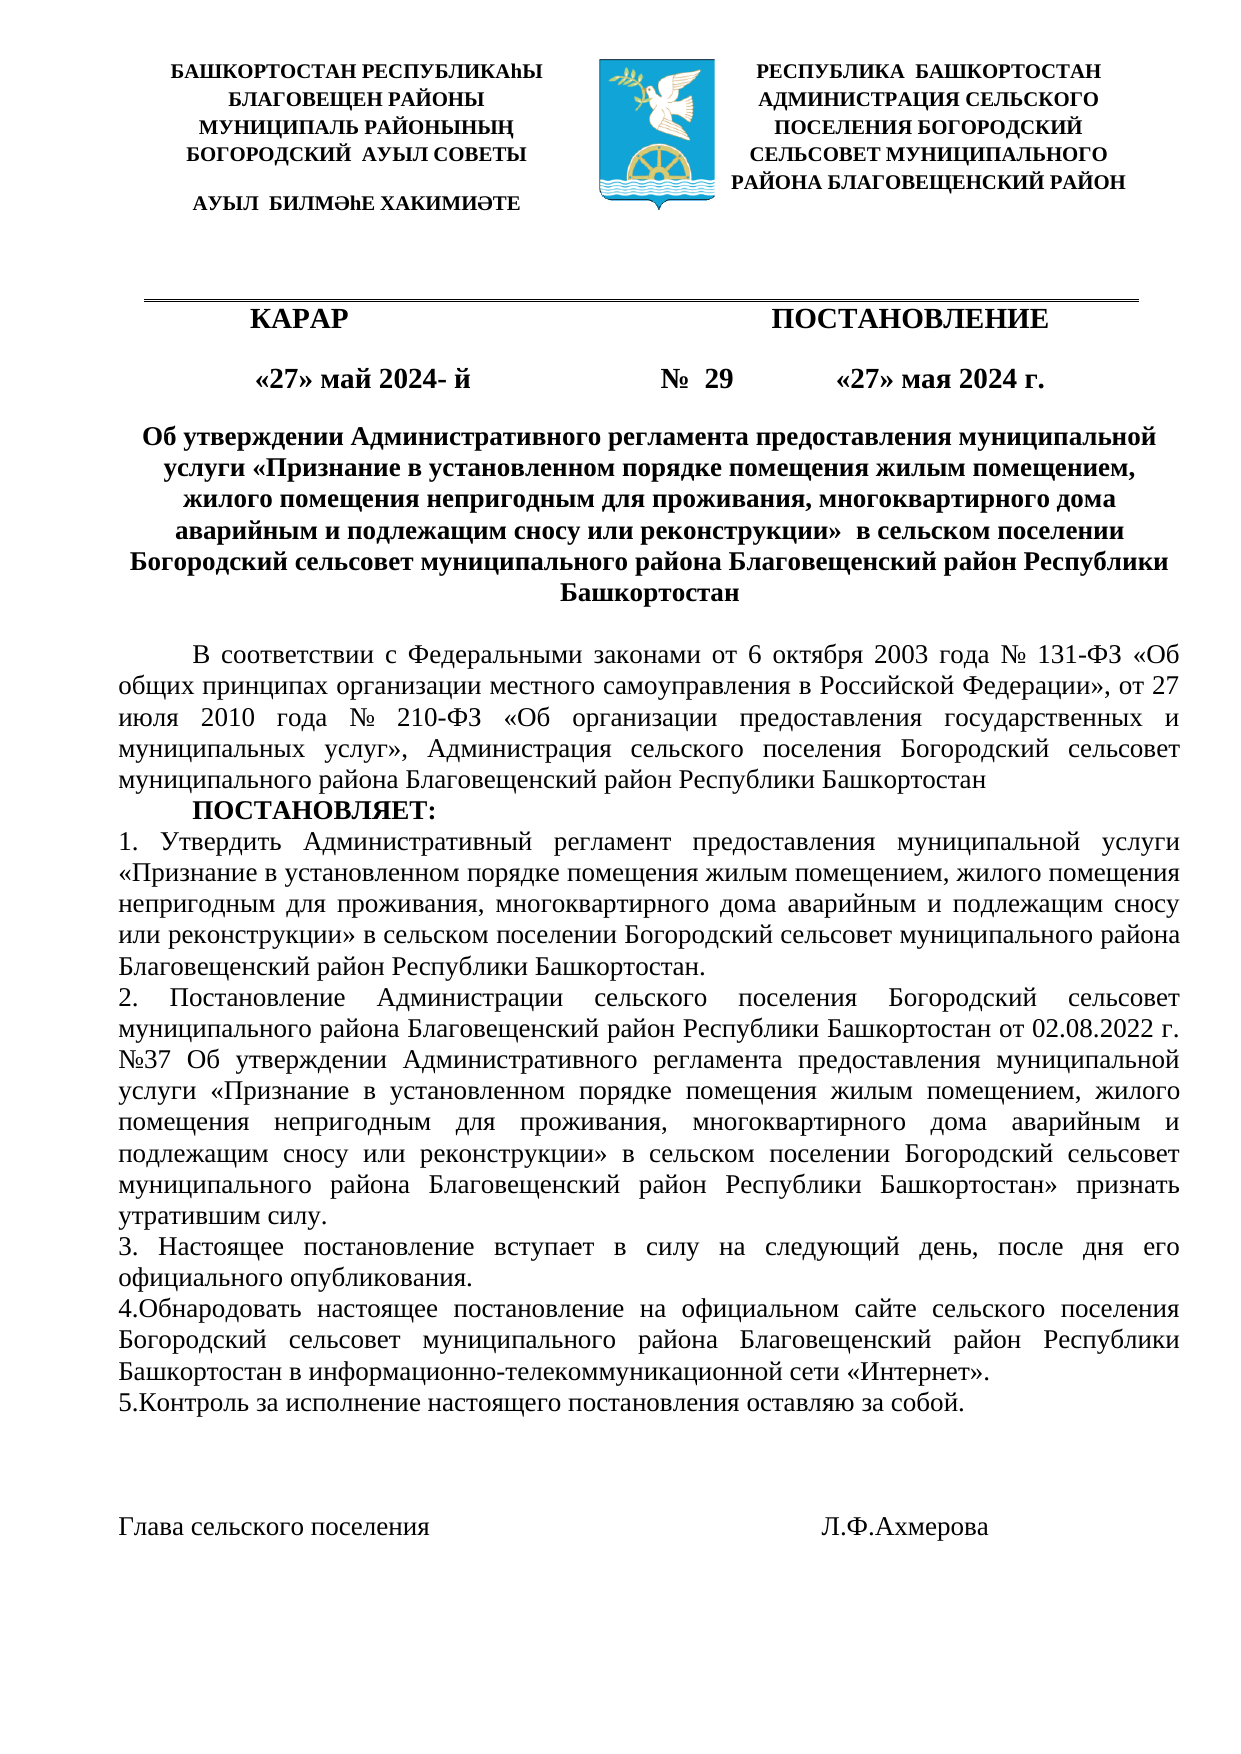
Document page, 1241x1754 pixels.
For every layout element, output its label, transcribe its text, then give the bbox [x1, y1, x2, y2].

text В соответствии с Федеральными законами от 6 октября 2003 года № 131-ФЗ «Об общих принципах организации местного самоуправления в Российской Федерации», от 27 июля 2010 года № 210-ФЗ «Об организации предоставления государственных и муниципальных услуг», Администрация сельского поселения Богородский сельсовет муниципального района Благовещенский район Республики Башкортостан [118, 638, 1181, 794]
text Об утверждении Административного регламента предоставления муниципальной услуги «Признание в установленном порядке помещения жилым помещением, жилого помещения непригодным для проживания, многоквартирного дома аварийным и подлежащим сносу или реконструкции» в сельском поселении Богородский сельсовет муниципального района Благовещенский район Республики Башкортостан [118, 420, 1181, 607]
text 2. Постановление Администрации сельского поселения Богородский сельсовет муниципального района Благовещенский район Республики Башкортостан от 02.08.2022 г. №37 Об утверждении Административного регламента предоставления муниципальной услуги «Признание в установленном порядке помещения жилым помещением, жилого помещения непригодным для проживания, многоквартирного дома аварийным и подлежащим сносу или реконструкции» в сельском поселении Богородский сельсовет муниципального района Благовещенский район Республики Башкортостан» признать утратившим силу. [118, 981, 1181, 1230]
picture [599, 62, 715, 210]
text ПОСТАНОВЛЯЕТ: [118, 794, 1181, 825]
text 1. Утвердить Административный регламент предоставления муниципальной услуги «Признание в установленном порядке помещения жилым помещением, жилого помещения непригодным для проживания, многоквартирного дома аварийным и подлежащим сносу или реконструкции» в сельском поселении Богородский сельсовет муниципального района Благовещенский район Республики Башкортостан. [118, 825, 1181, 981]
text КАРАР ПОСТАНОВЛЕНИЕ [118, 302, 1181, 335]
text 3. Настоящее постановление вступает в силу на следующий день, после дня его официального опубликования. [118, 1230, 1181, 1292]
picture [609, 68, 700, 140]
table_header РЕСПУБЛИКА БАШКОРТОСТАН АДМИНИСТРАЦИЯ СЕЛЬСКОГО ПОСЕЛЕНИЯ БОГОРОДСКИЙ СЕЛЬСОВЕТ МУНИЦИПАЛЬНОГО РАЙОНА БЛАГОВЕЩЕНСКИЙ РАЙОН [718, 59, 1139, 298]
text «27» май 2024- й № 29 «27» мая 2024 г. [118, 361, 1181, 394]
text 4.Обнародовать настоящее постановление на официальном сайте сельского поселения Богородский сельсовет муниципального района Благовещенский район Республики Башкортостан в информационно-телекоммуникационной сети «Интернет». [118, 1292, 1181, 1386]
table_header [569, 59, 718, 298]
text Глава сельского поселения Л.Ф.Ахмерова [118, 1510, 1181, 1542]
table_header БАШКОРТОСТАН РЕСПУБЛИКАhЫ БЛАГОВЕЩЕН РАЙОНЫ МУНИЦИПАЛЬ РАЙОНЫНЫҢ БОГОРОДСКИЙ АУЫЛ СОВЕТЫ АУЫЛ БИЛМƏhЕ ХАКИМИƏТЕ [144, 59, 569, 298]
text 5.Контроль за исполнение настоящего постановления оставляю за собой. [118, 1386, 1181, 1417]
